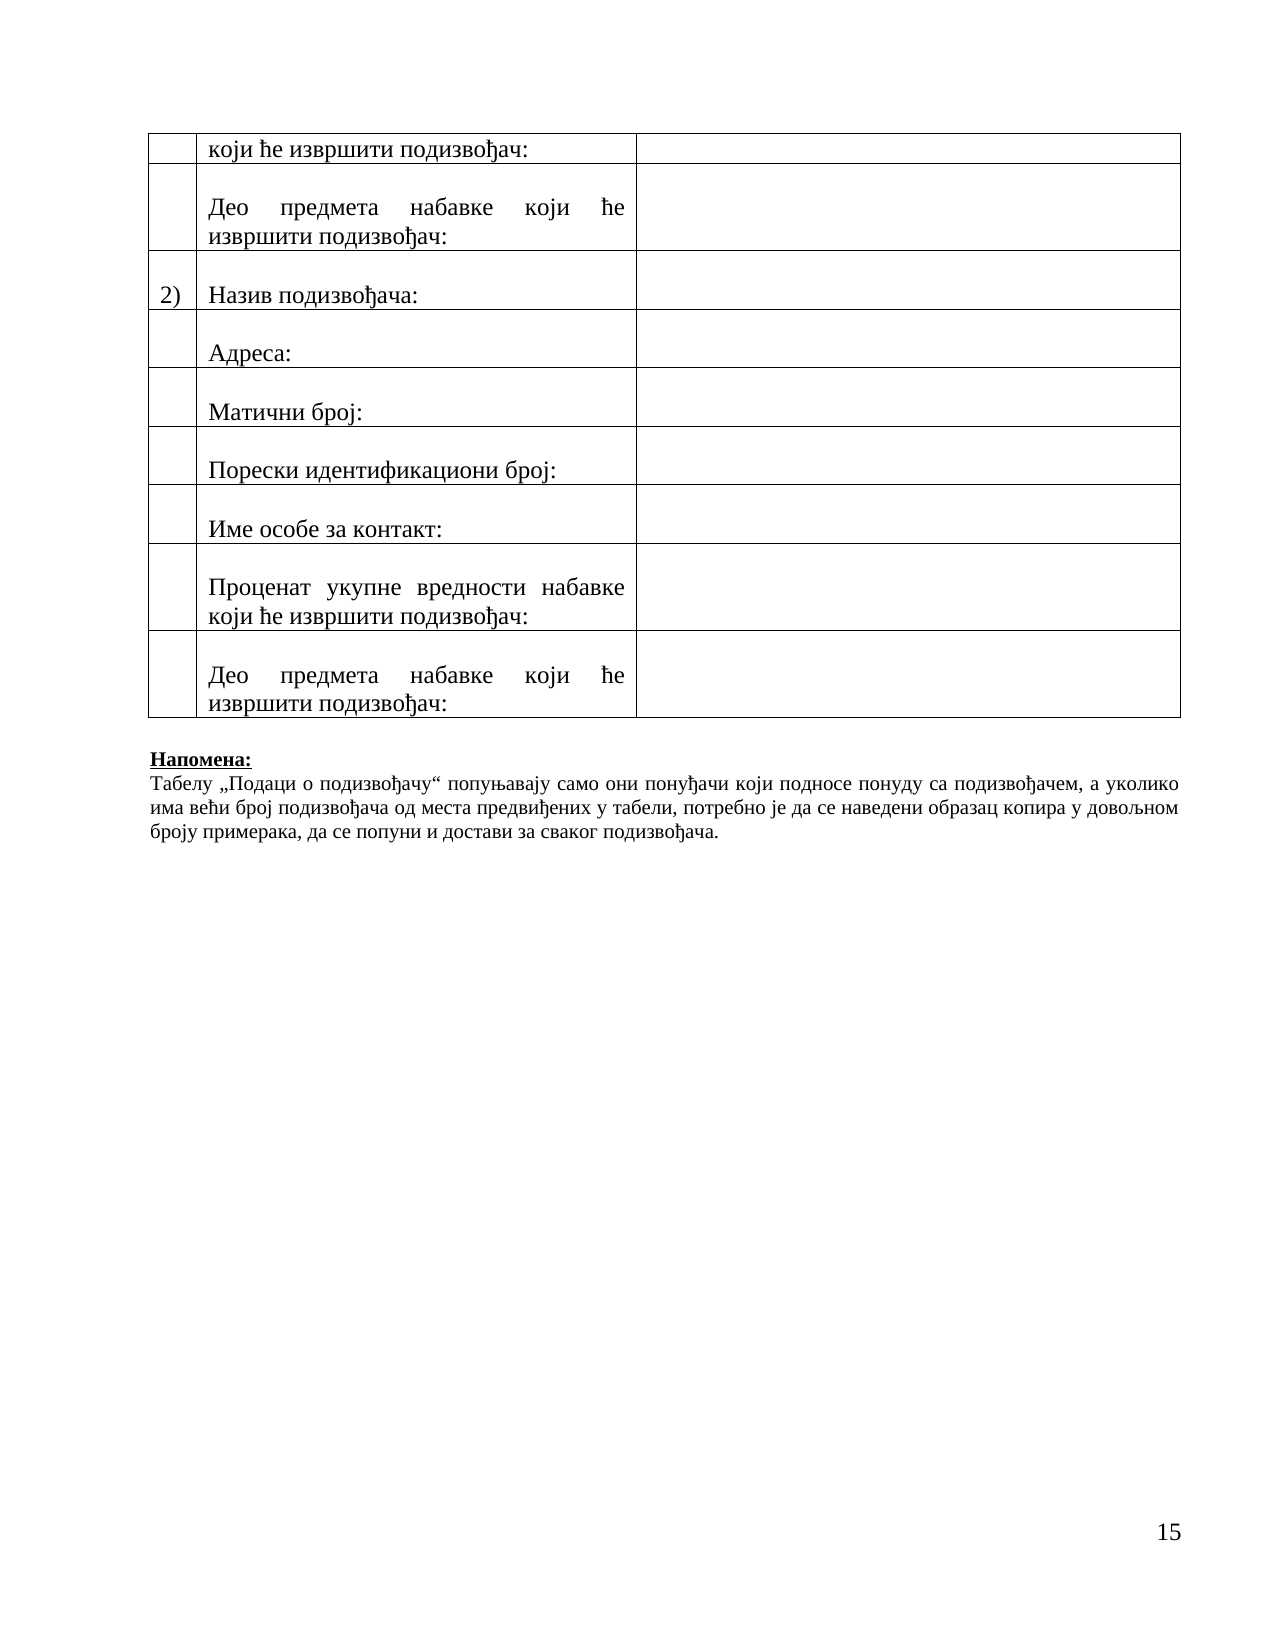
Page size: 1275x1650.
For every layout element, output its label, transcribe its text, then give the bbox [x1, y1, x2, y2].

table_cell Адреса: [197, 310, 636, 367]
table_cell Назив подизвођача: [197, 251, 636, 308]
table_cell [637, 544, 1180, 630]
table_cell [149, 164, 196, 250]
table_cell Проценат укупне вредности набавке који ће извршити подизвођач: [197, 544, 636, 630]
table_cell [149, 485, 196, 543]
table_cell [637, 134, 1180, 163]
table_cell Део предмета набавке који ће извршити подизвођач: [197, 631, 636, 717]
table_cell [149, 134, 196, 163]
table_cell 2) [149, 251, 196, 308]
table_cell [637, 485, 1180, 543]
table_cell [149, 310, 196, 367]
table_cell [637, 164, 1180, 250]
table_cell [197, 134, 636, 163]
table_cell Име особе за контакт: [197, 485, 636, 543]
table_cell [637, 368, 1180, 426]
table_cell Матични број: [197, 368, 636, 426]
table_cell [149, 631, 196, 717]
table_cell [149, 427, 196, 484]
table_cell [637, 427, 1180, 484]
table_cell [637, 631, 1180, 717]
table_cell Порески идентификациони број: [197, 427, 636, 484]
table_cell [149, 544, 196, 630]
text Напомена: [150, 747, 1181, 771]
table_cell [637, 310, 1180, 367]
text Табелу „Подаци о подизвођачу“ попуњавају само они понуђачи који подносе понуду са подизвођачем, а уколико има већи број подизвођача од места предвиђених у табели, потребно је да се наведени образац копира у довољном броју примерака, да се попуни и достави за сваког подизвођача. [150, 771, 1181, 843]
table_cell [149, 368, 196, 426]
table_cell Део предмета набавке који ће извршити подизвођач: [197, 164, 636, 250]
table_cell [637, 251, 1180, 308]
